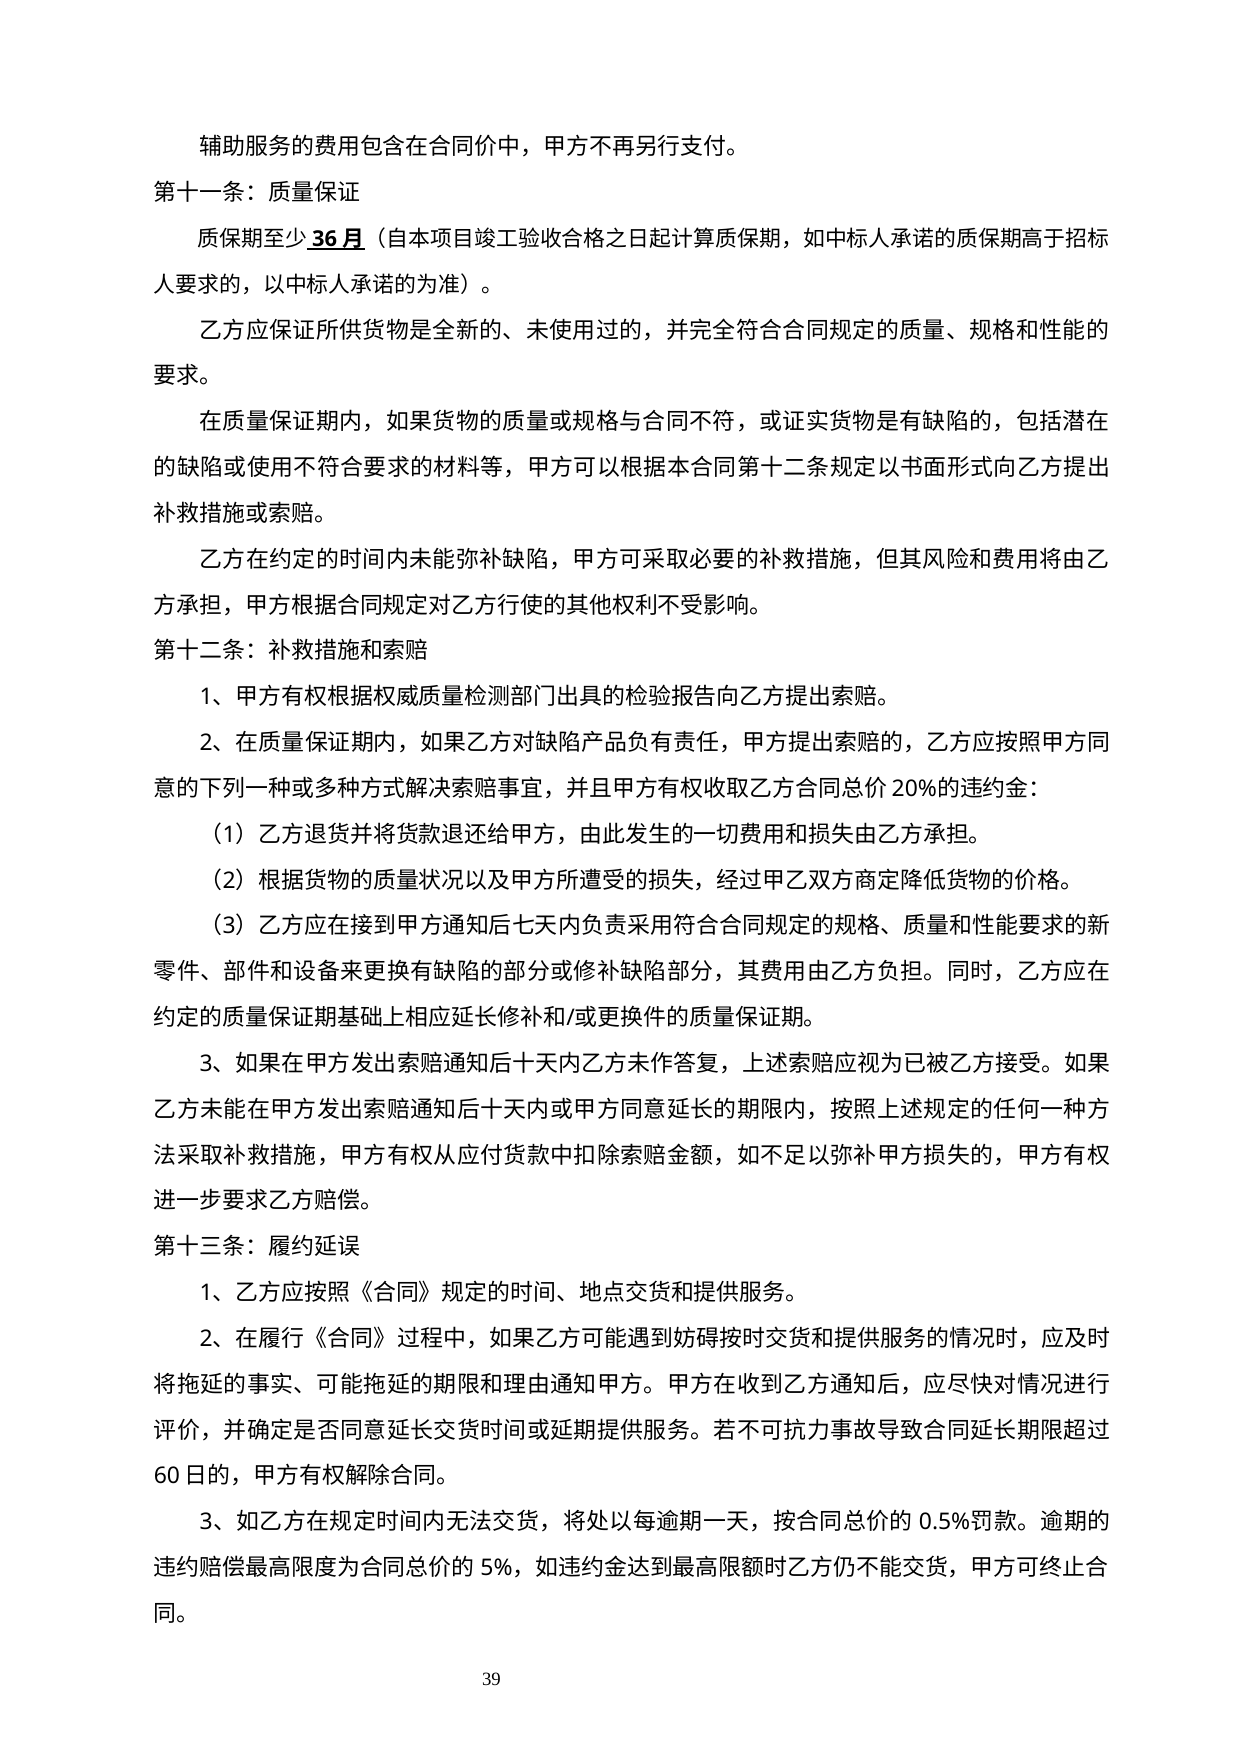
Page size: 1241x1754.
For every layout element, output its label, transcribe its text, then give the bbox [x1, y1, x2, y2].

text （3）乙方应在接到甲方通知后七天内负责采用符合合同规定的规格、质量和性能要求的新零件、部件和设备来更换有缺陷的部分或修补缺陷部分，其费用由乙方负担。同时，乙方应在约定的质量保证期基础上相应延长修补和/或更换件的质量保证期。 [153, 897, 1110, 1035]
text 3、如乙方在规定时间内无法交货，将处以每逾期一天，按合同总价的0.5%罚款。逾期的违约赔偿最高限度为合同总价的5%，如违约金达到最高限额时乙方仍不能交货，甲方可终止合同。 [153, 1493, 1110, 1631]
text （1）乙方退货并将货款退还给甲方，由此发生的一切费用和损失由乙方承担。 [153, 806, 1110, 851]
text 在质量保证期内，如果货物的质量或规格与合同不符，或证实货物是有缺陷的，包括潜在的缺陷或使用不符合要求的材料等，甲方可以根据本合同第十二条规定以书面形式向乙方提出补救措施或索赔。 [153, 393, 1110, 531]
text 乙方在约定的时间内未能弥补缺陷，甲方可采取必要的补救措施，但其风险和费用将由乙方承担，甲方根据合同规定对乙方行使的其他权利不受影响。 [153, 531, 1110, 622]
text 第十二条：补救措施和索赔 [153, 622, 1110, 668]
text 乙方应保证所供货物是全新的、未使用过的，并完全符合合同规定的质量、规格和性能的要求。 [153, 301, 1110, 393]
text 第十一条：质量保证 [153, 164, 1110, 210]
text 第十三条：履约延误 [153, 1218, 1110, 1264]
text 2、在履行《合同》过程中，如果乙方可能遇到妨碍按时交货和提供服务的情况时，应及时将拖延的事实、可能拖延的期限和理由通知甲方。甲方在收到乙方通知后，应尽快对情况进行评价，并确定是否同意延长交货时间或延期提供服务。若不可抗力事故导致合同延长期限超过60日的，甲方有权解除合同。 [153, 1310, 1110, 1493]
text 2、在质量保证期内，如果乙方对缺陷产品负有责任，甲方提出索赔的，乙方应按照甲方同意的下列一种或多种方式解决索赔事宜，并且甲方有权收取乙方合同总价20%的违约金： [153, 714, 1110, 806]
text 辅助服务的费用包含在合同价中，甲方不再另行支付。 [153, 118, 1110, 164]
text 质保期至少 36 月（自本项目竣工验收合格之日起计算质保期，如中标人承诺的质保期高于招标人要求的，以中标人承诺的为准）。 [153, 210, 1110, 301]
text 1、甲方有权根据权威质量检测部门出具的检验报告向乙方提出索赔。 [153, 668, 1110, 714]
text （2）根据货物的质量状况以及甲方所遭受的损失，经过甲乙双方商定降低货物的价格。 [153, 851, 1110, 897]
text 1、乙方应按照《合同》规定的时间、地点交货和提供服务。 [153, 1264, 1110, 1310]
text 3、如果在甲方发出索赔通知后十天内乙方未作答复，上述索赔应视为已被乙方接受。如果乙方未能在甲方发出索赔通知后十天内或甲方同意延长的期限内，按照上述规定的任何一种方法采取补救措施，甲方有权从应付货款中扣除索赔金额，如不足以弥补甲方损失的，甲方有权进一步要求乙方赔偿。 [153, 1035, 1110, 1218]
